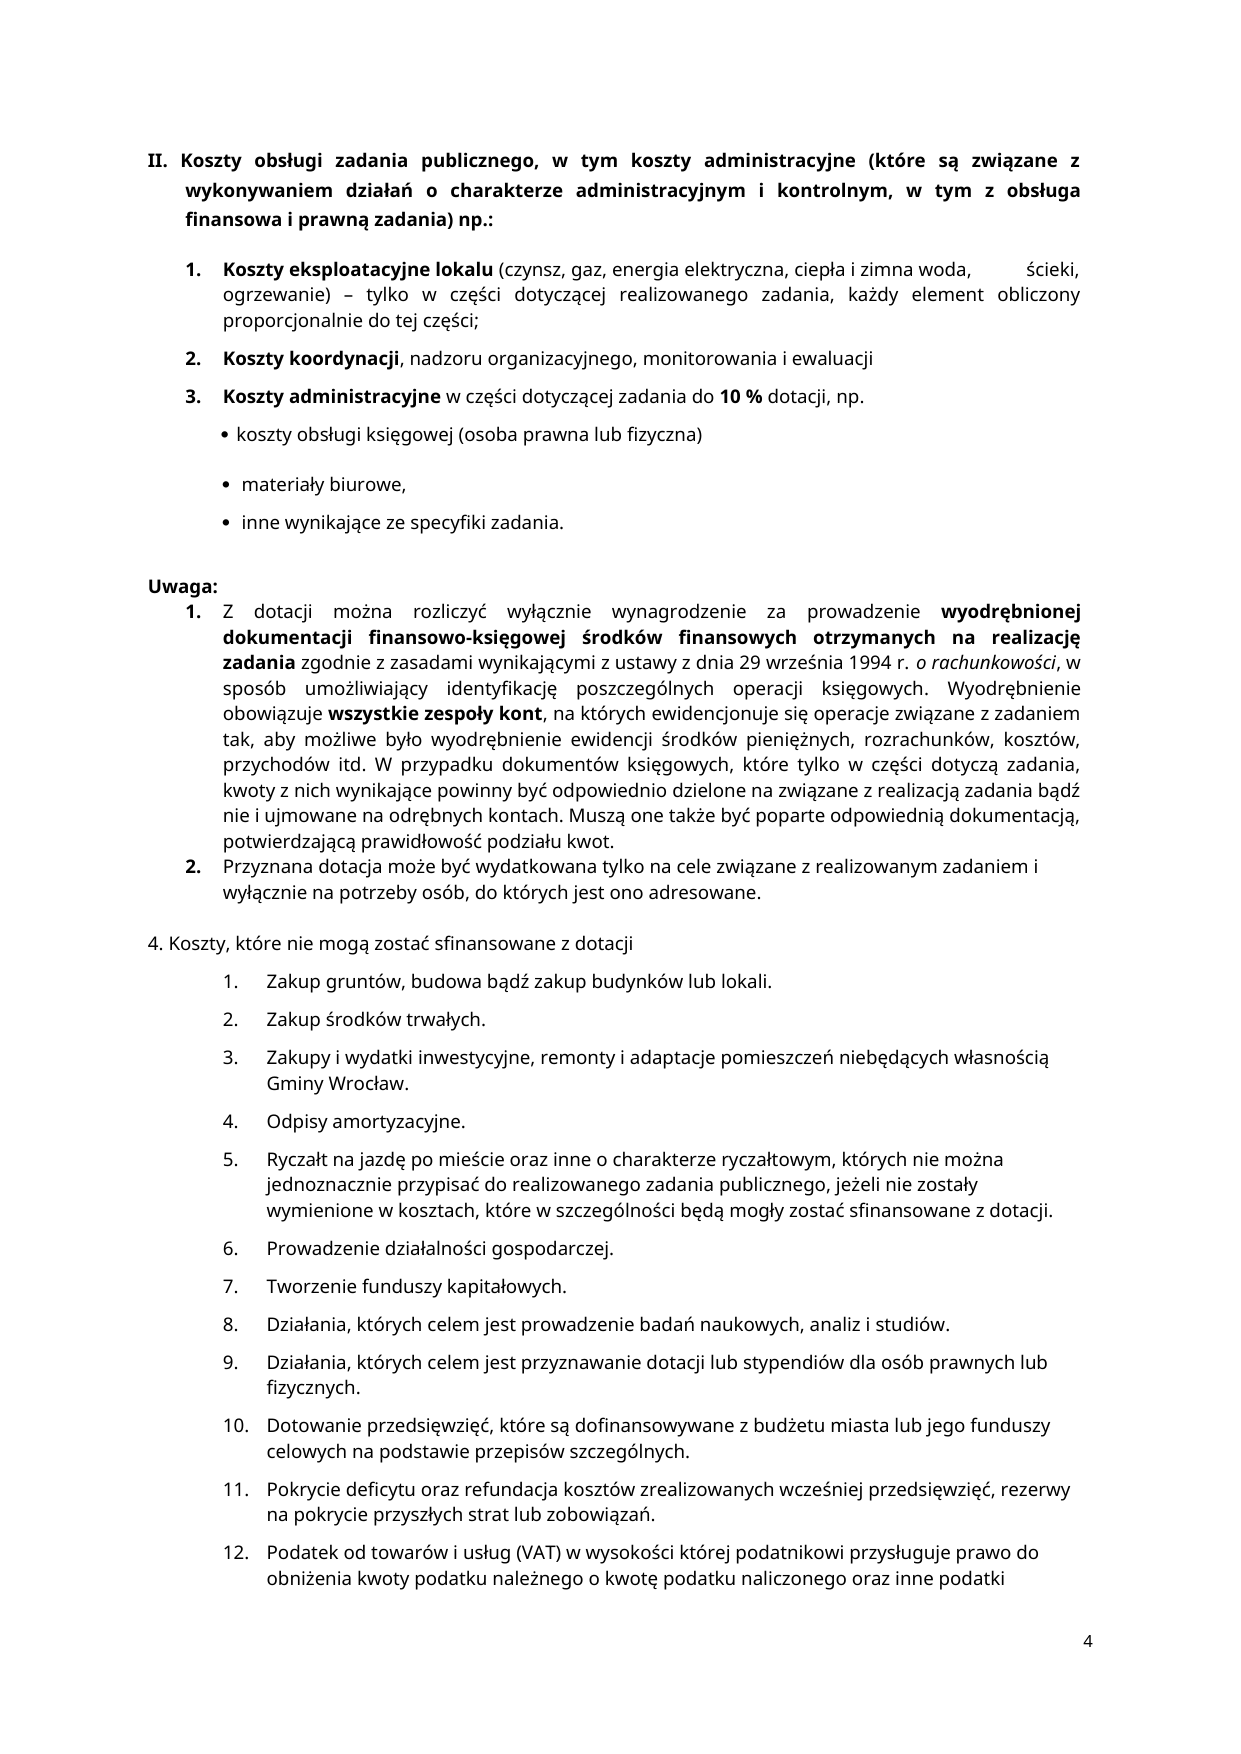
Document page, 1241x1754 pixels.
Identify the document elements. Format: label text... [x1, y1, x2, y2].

list Działania, których celem jest przyznawanie dotacji lub stypendiów dla osób prawnych lub fizycznych. [223, 1349, 1081, 1400]
list Ryczałt na jazdę po mieście oraz inne o charakterze ryczałtowym, których nie można jednoznacznie przypisać do realizowanego zadania publicznego, jeżeli nie zostały wymienione w kosztach, które w szczególności będą mogły zostać sfinansowane z dotacji. [223, 1146, 1081, 1222]
text II. Koszty obsługi zadania publicznego, w tym koszty administracyjne (które są związane z wykonywaniem działań o charakterze administracyjnym i kontrolnym, w tym z obsługa finansowa i prawną zadania) np.: [148, 148, 1081, 232]
list Z dotacji można rozliczyć wyłącznie wynagrodzenie za prowadzenie wyodrębnionej dokumentacji finansowo-księgowej środków finansowych otrzymanych na realizację zadania zgodnie z zasadami wynikającymi z ustawy z dnia 29 września 1994 r. o rachunkowości, w sposób umożliwiający identyfikację poszczególnych operacji księgowych. Wyodrębnienie obowiązuje wszystkie zespoły kont, na których ewidencjonuje się operacje związane z zadaniem tak, aby możliwe było wyodrębnienie ewidencji środków pieniężnych, rozrachunków, kosztów, przychodów itd. W przypadku dokumentów księgowych, które tylko w części dotyczą zadania, kwoty z nich wynikające powinny być odpowiednio dzielone na związane z realizacją zadania bądź nie i ujmowane na odrębnych kontach. Muszą one także być poparte odpowiednią dokumentacją, potwierdzającą prawidłowość podziału kwot. [185, 598, 1081, 854]
list Zakup środków trwałych. [223, 1006, 1081, 1032]
list Zakup gruntów, budowa bądź zakup budynków lub lokali. [223, 968, 1081, 994]
list Koszty koordynacji, nadzoru organizacyjnego, monitorowania i ewaluacji [185, 345, 1081, 371]
list Koszty eksploatacyjne lokalu (czynsz, gaz, energia elektryczna, ciepła i zimna woda, ścieki, ogrzewanie) – tylko w części dotyczącej realizowanego zadania, każdy element obliczony proporcjonalnie do tej części; [185, 256, 1081, 333]
list Tworzenie funduszy kapitałowych. [223, 1273, 1081, 1298]
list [223, 1540, 1081, 1591]
list koszty obsługi księgowej (osoba prawna lub fizyczna) [221, 421, 1081, 447]
list Przyznana dotacja może być wydatkowana tylko na cele związane z realizowanym zadaniem i wyłącznie na potrzeby osób, do których jest ono adresowane. [185, 854, 1081, 905]
list Odpisy amortyzacyjne. [223, 1108, 1081, 1133]
list inne wynikające ze specyfiki zadania. [223, 509, 1081, 535]
list Dotowanie przedsięwzięć, które są dofinansowywane z budżetu miasta lub jego funduszy celowych na podstawie przepisów szczególnych. [223, 1413, 1081, 1464]
text 4. Koszty, które nie mogą zostać sfinansowane z dotacji [148, 930, 1081, 956]
text Uwaga: [148, 573, 1081, 598]
list Koszty administracyjne w części dotyczącej zadania do 10 % dotacji, np. [185, 383, 1081, 409]
list materiały biurowe, [223, 471, 1081, 497]
list Zakupy i wydatki inwestycyjne, remonty i adaptacje pomieszczeń niebędących własnością Gminy Wrocław. [223, 1044, 1081, 1095]
list Pokrycie deficytu oraz refundacja kosztów zrealizowanych wcześniej przedsięwzięć, rezerwy na pokrycie przyszłych strat lub zobowiązań. [223, 1476, 1081, 1527]
list Działania, których celem jest prowadzenie badań naukowych, analiz i studiów. [223, 1311, 1081, 1337]
list Prowadzenie działalności gospodarczej. [223, 1235, 1081, 1261]
